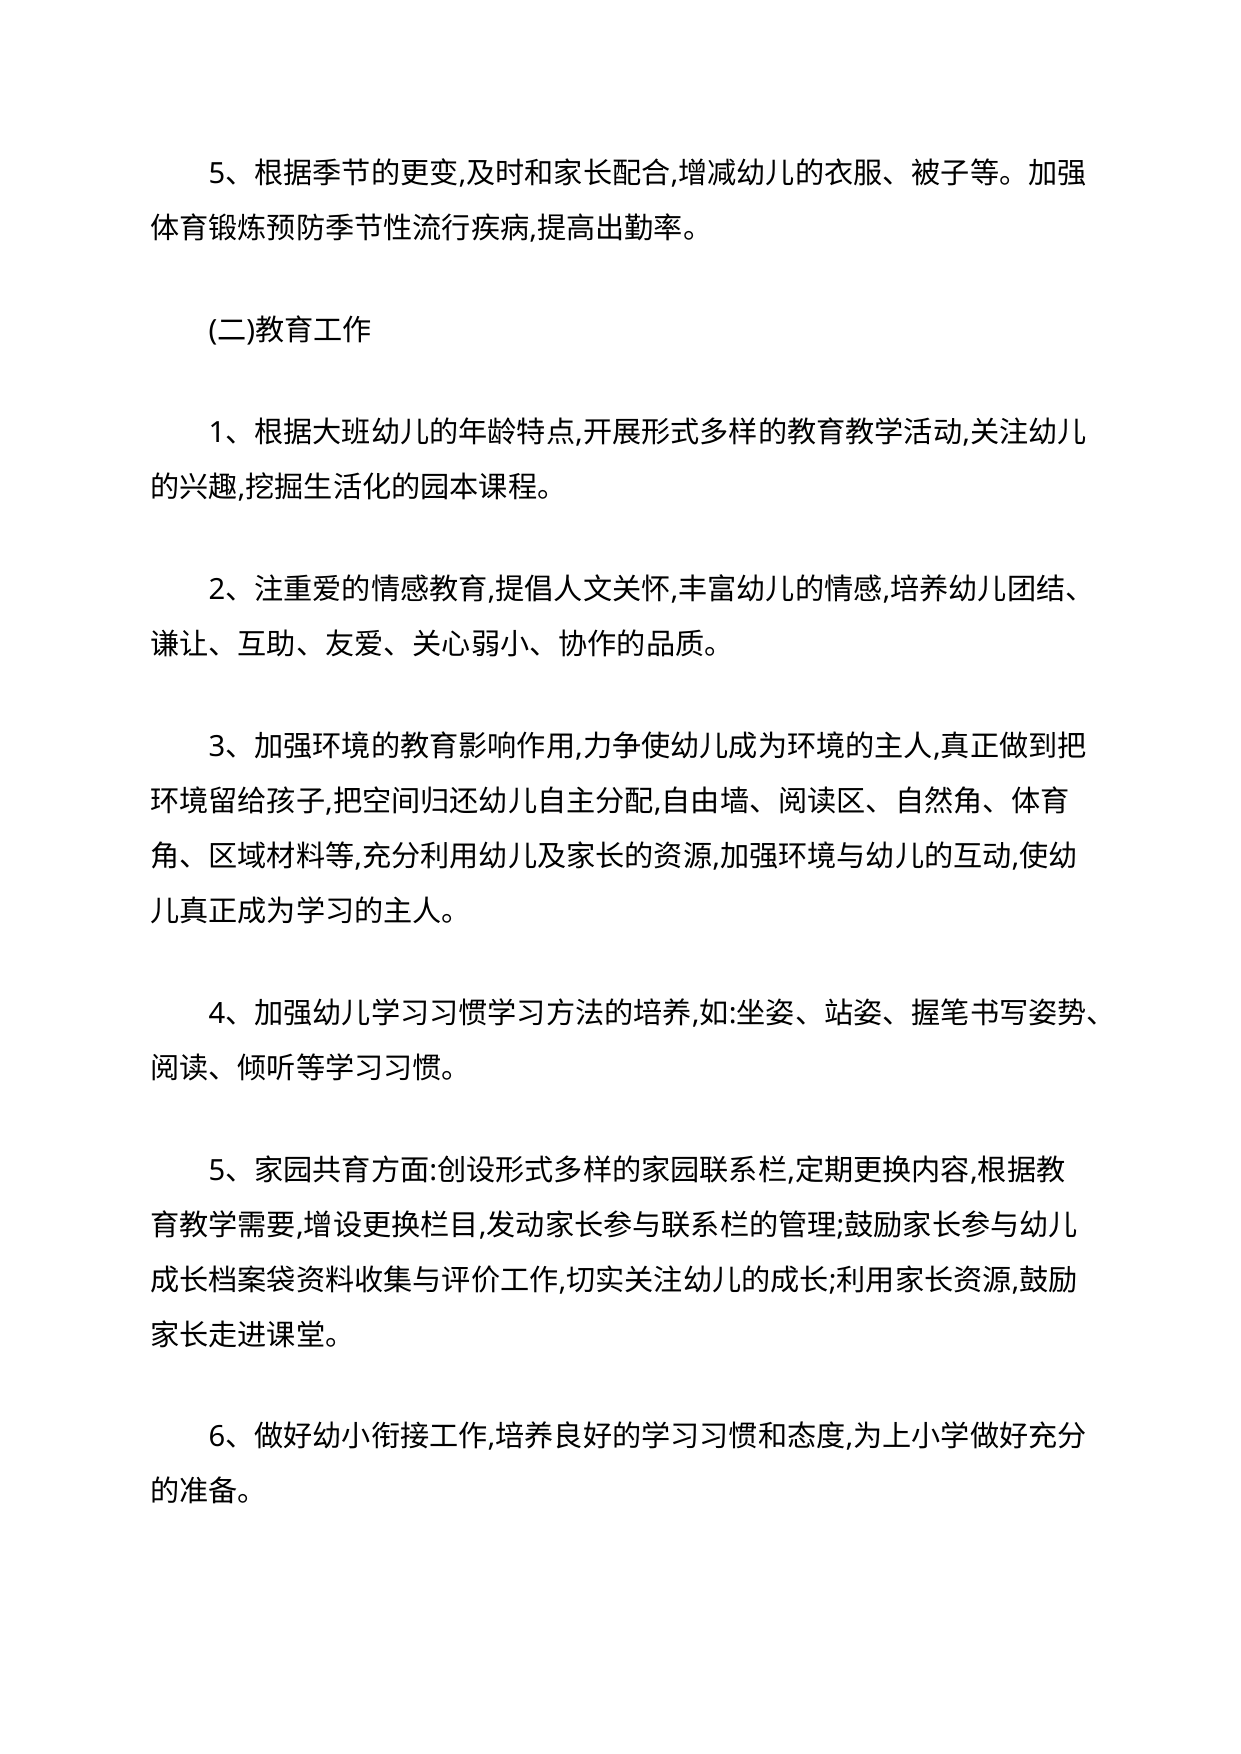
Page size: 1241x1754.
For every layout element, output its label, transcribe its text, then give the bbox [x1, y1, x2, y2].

text 1、根据大班幼儿的年龄特点,开展形式多样的教育教学活动,关注幼儿的兴趣,挖掘生活化的园本课程。 [150, 409, 1090, 506]
text 5、根据季节的更变,及时和家长配合,增减幼儿的衣服、被子等。加强体育锻炼预防季节性流行疾病,提高出勤率。 [150, 150, 1090, 247]
text 4、加强幼儿学习习惯学习方法的培养,如:坐姿、站姿、握笔书写姿势、阅读、倾听等学习习惯。 [150, 989, 1090, 1087]
text 2、注重爱的情感教育,提倡人文关怀,丰富幼儿的情感,培养幼儿团结、谦让、互助、友爱、关心弱小、协作的品质。 [150, 566, 1090, 663]
text 5、家园共育方面:创设形式多样的家园联系栏,定期更换内容,根据教育教学需要,增设更换栏目,发动家长参与联系栏的管理;鼓励家长参与幼儿成长档案袋资料收集与评价工作,切实关注幼儿的成长;利用家长资源,鼓励家长走进课堂。 [150, 1146, 1090, 1353]
text 3、加强环境的教育影响作用,力争使幼儿成为环境的主人,真正做到把环境留给孩子,把空间归还幼儿自主分配,自由墙、阅读区、自然角、体育角、区域材料等,充分利用幼儿及家长的资源,加强环境与幼儿的互动,使幼儿真正成为学习的主人。 [150, 723, 1090, 930]
text 6、做好幼小衔接工作,培养良好的学习习惯和态度,为上小学做好充分的准备。 [150, 1413, 1090, 1510]
text (二)教育工作 [150, 307, 1090, 349]
